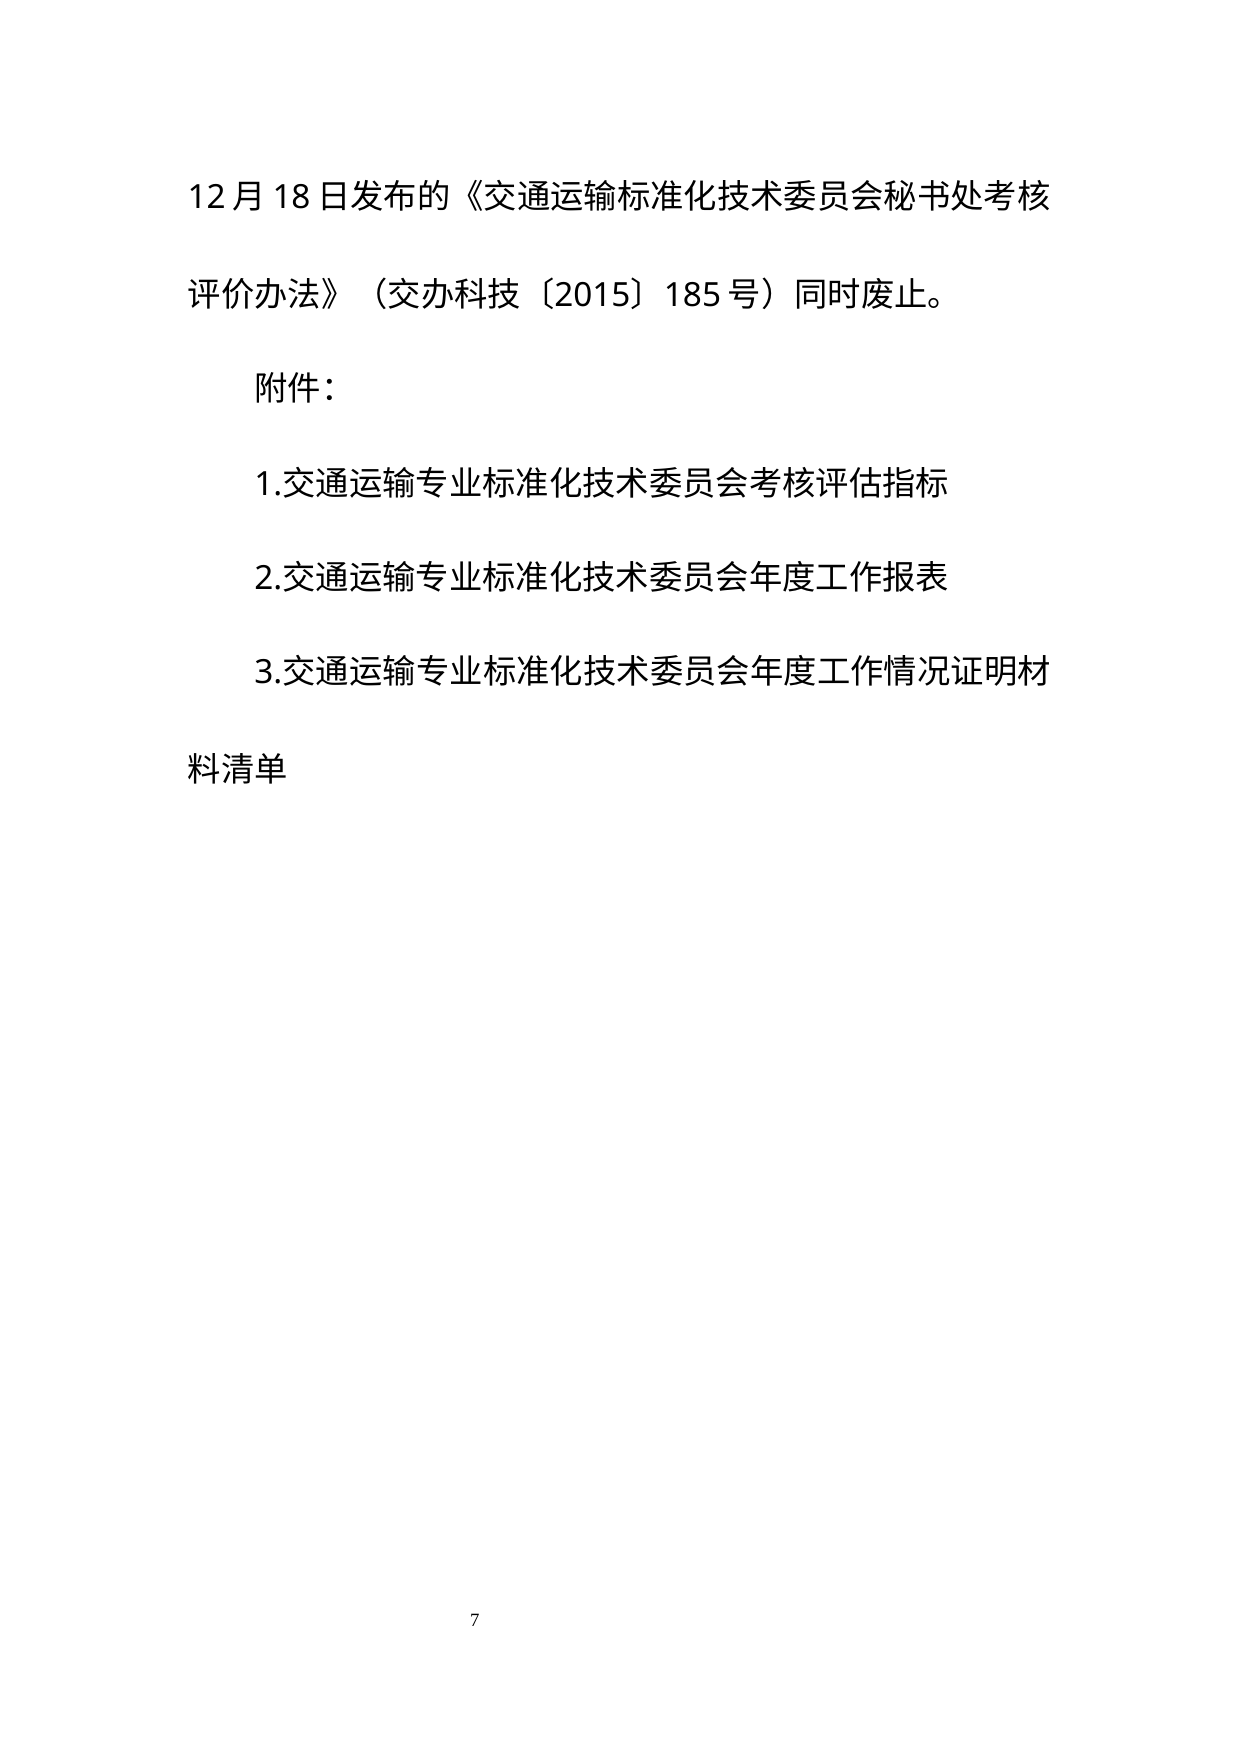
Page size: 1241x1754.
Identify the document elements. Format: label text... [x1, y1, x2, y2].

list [187, 162, 1053, 324]
text 1.交通运输专业标准化技术委员会考核评估指标 [187, 448, 1053, 513]
text 2.交通运输专业标准化技术委员会年度工作报表 [187, 542, 1053, 607]
text 附件： [187, 354, 1053, 419]
text 3.交通运输专业标准化技术委员会年度工作情况证明材料清单 [187, 637, 1053, 799]
